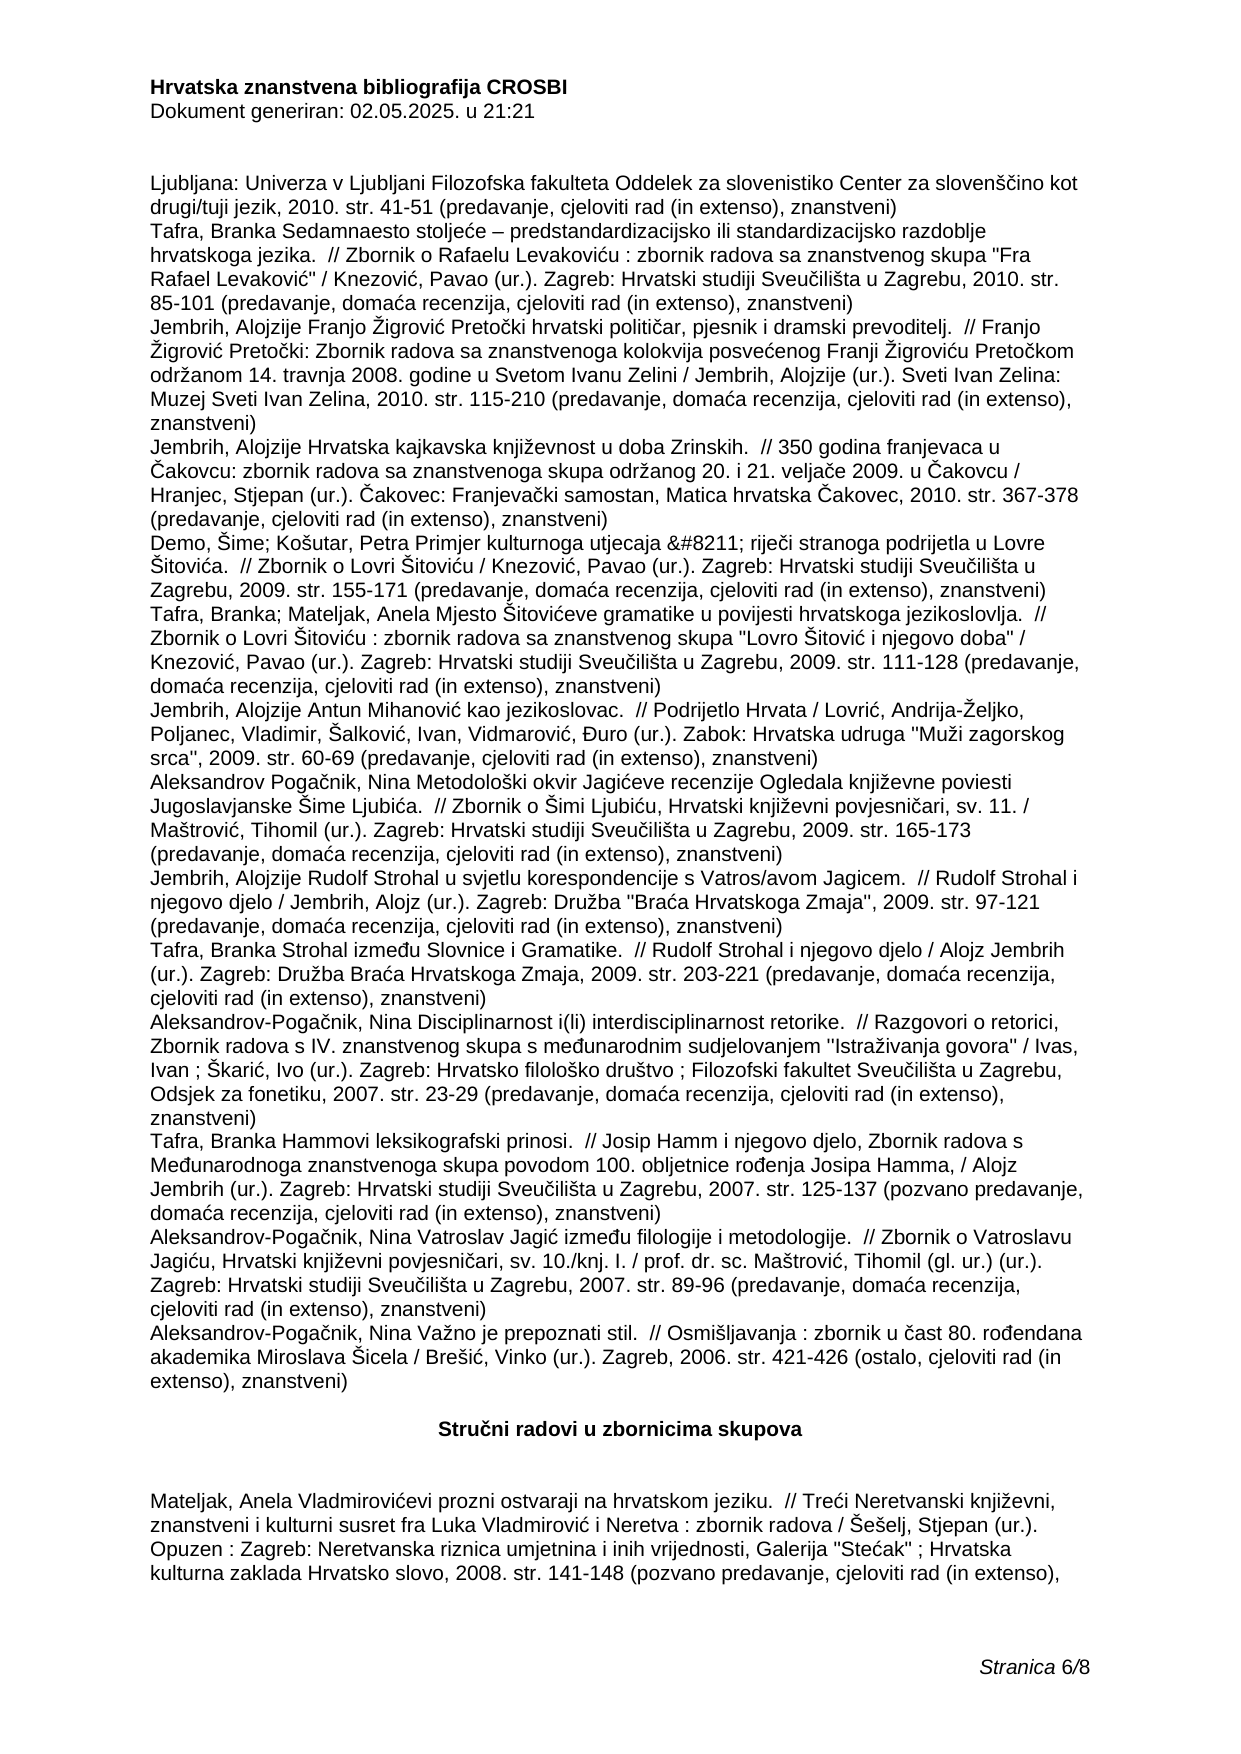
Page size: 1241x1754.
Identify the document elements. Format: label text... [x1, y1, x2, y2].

text Jembrih, Alojzije [150, 171, 1090, 219]
text Tafra, Branka; Mateljak, Anela [150, 602, 1090, 698]
text Tafra, Branka [150, 938, 1090, 1009]
text Jembrih, Alojzije [150, 698, 1090, 770]
text Jembrih, Alojzije [150, 866, 1090, 938]
text Mateljak, Anela [150, 1489, 1090, 1584]
text Aleksandrov Pogačnik, Nina [150, 770, 1090, 866]
text Aleksandrov-Pogačnik, Nina [150, 1321, 1090, 1393]
text Jembrih, Alojzije [150, 434, 1090, 530]
text Aleksandrov-Pogačnik, Nina [150, 1225, 1090, 1321]
text Jembrih, Alojzije [150, 315, 1090, 434]
text Tafra, Branka [150, 219, 1090, 315]
subtitle Stručni radovi u zbornicima skupova [150, 1417, 1090, 1441]
text Tafra, Branka [150, 1129, 1090, 1225]
text Aleksandrov-Pogačnik, Nina [150, 1009, 1090, 1129]
text Demo, Šime; Košutar, Petra [150, 530, 1090, 602]
